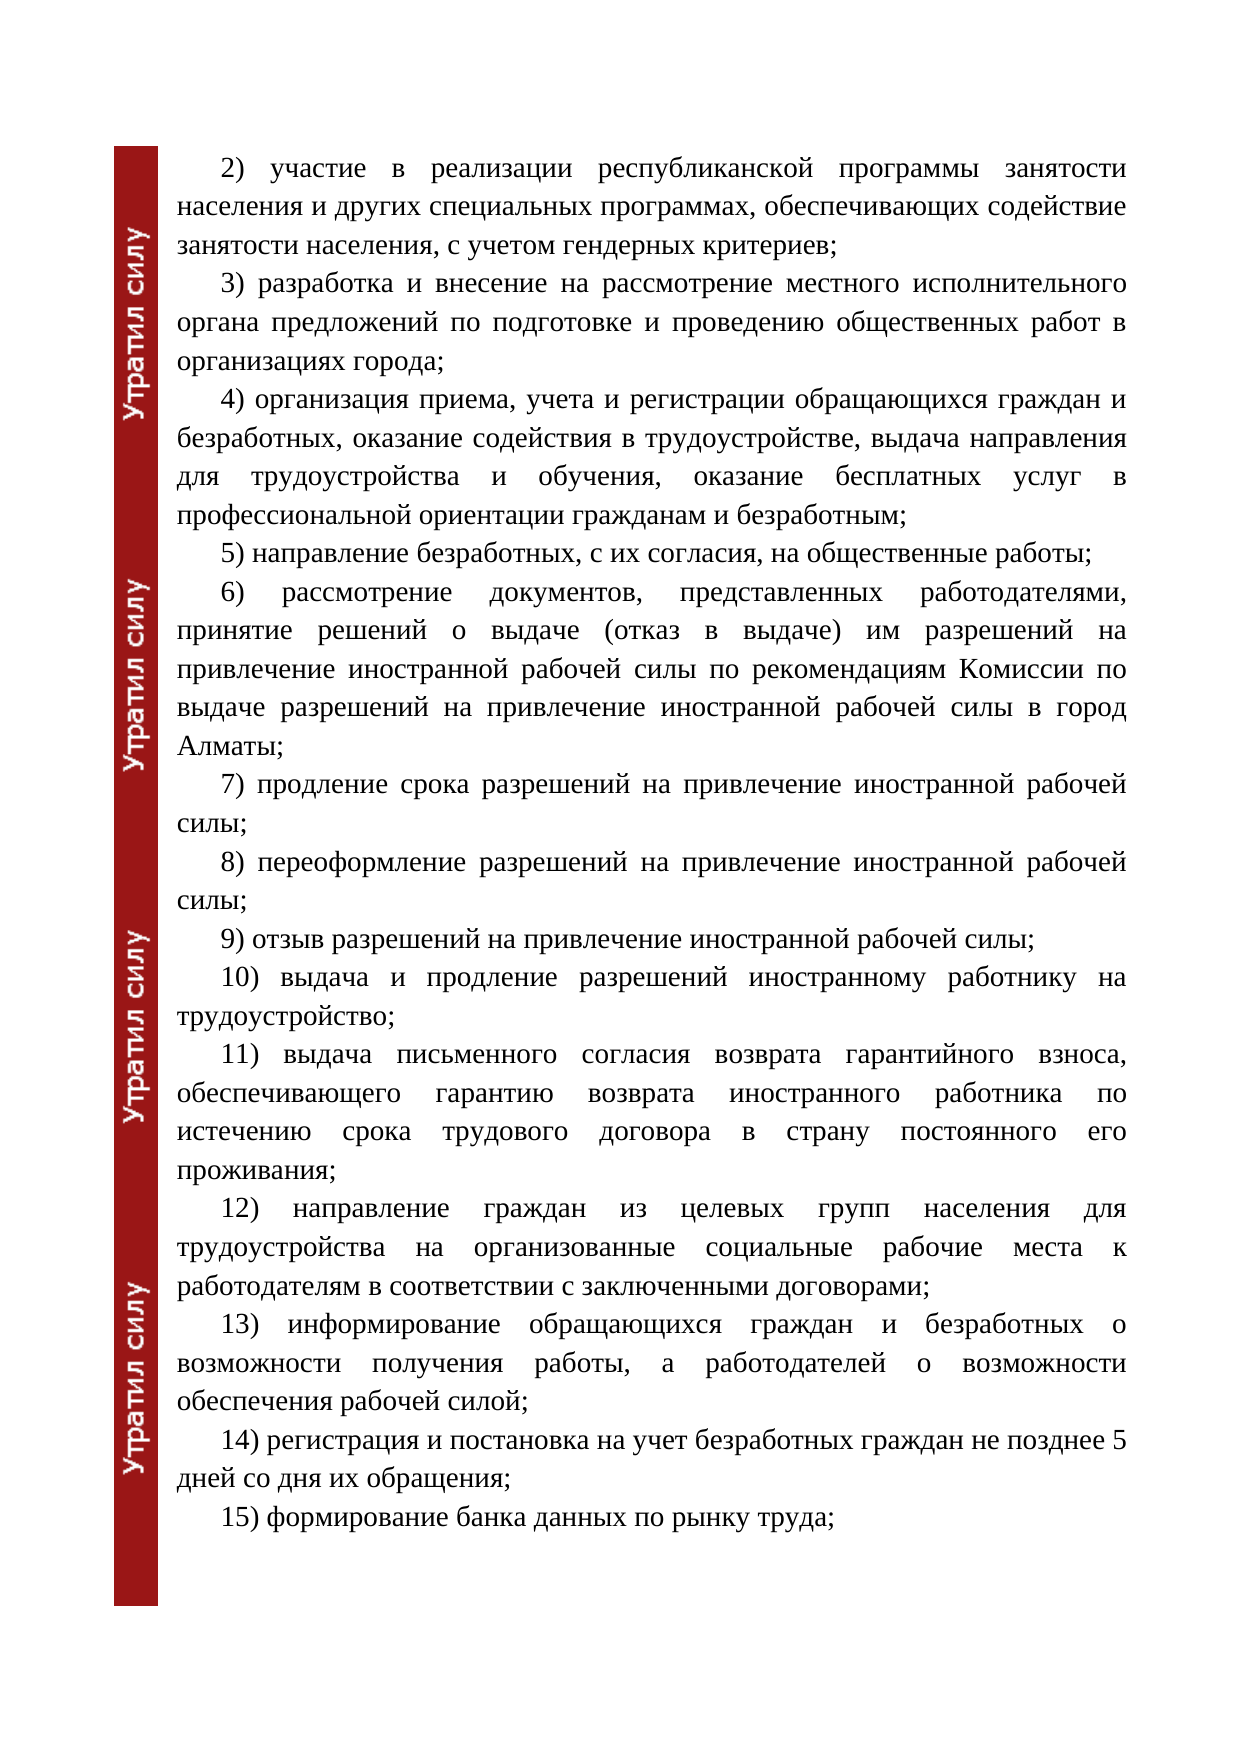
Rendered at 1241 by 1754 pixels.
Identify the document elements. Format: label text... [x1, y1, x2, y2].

text 5) направление безработных, с их согласия, на общественные работы; [112, 535, 1128, 569]
picture [114, 954, 158, 959]
text 2) участие в реализации республиканской программы занятости населения и других специальных программах, обеспечивающих содействие занятости населения, с учетом гендерных критериев; [112, 150, 1128, 261]
picture [114, 1031, 158, 1036]
picture [114, 261, 158, 266]
text 8) переоформление разрешений на привлечение иностранной рабочей силы; [112, 844, 1128, 916]
picture [114, 146, 158, 150]
text 6) рассмотрение документов, представленных работодателями, принятие решений о выдаче (отказ в выдаче) им разрешений на привлечение иностранной рабочей силы по рекомендациям Комиссии по выдаче разрешений на привлечение иностранной рабочей силы в город Алматы; [112, 574, 1128, 762]
text 14) регистрация и постановка на учет безработных граждан не позднее 5 дней со дня их обращения; [112, 1422, 1128, 1494]
text 10) выдача и продление разрешений иностранному работнику на трудоустройство; [112, 959, 1128, 1031]
text 7) продление срока разрешений на привлечение иностранной рабочей силы; [112, 767, 1128, 839]
picture [114, 1532, 158, 1606]
picture [114, 1301, 158, 1306]
picture [114, 762, 158, 767]
text 12) направление граждан из целевых групп населения для трудоустройства на организованные социальные рабочие места к работодателям в соответствии с заключенными договорами; [112, 1191, 1128, 1301]
picture [114, 569, 158, 574]
picture [114, 916, 158, 921]
text 3) разработка и внесение на рассмотрение местного исполнительного органа предложений по подготовке и проведению общественных работ в организациях города; [112, 266, 1128, 376]
picture [114, 1417, 158, 1422]
text 13) информирование обращающихся граждан и безработных о возможности получения работы, а работодателей о возможности обеспечения рабочей силой; [112, 1306, 1128, 1417]
picture [114, 1186, 158, 1191]
picture [114, 530, 158, 535]
picture [114, 376, 158, 381]
picture [114, 1494, 158, 1499]
text 4) организация приема, учета и регистрации обращающихся граждан и безработных, оказание содействия в трудоустройстве, выдача направления для трудоустройства и обучения, оказание бесплатных услуг в профессиональной ориентации гражданам и безработным; [112, 381, 1128, 530]
picture [114, 839, 158, 844]
text 15) формирование банка данных по рынку труда; [112, 1499, 1128, 1532]
text 11) выдача письменного согласия возврата гарантийного взноса, обеспечивающего гарантию возврата иностранного работника по истечению срока трудового договора в страну постоянного его проживания; [112, 1036, 1128, 1186]
text 9) отзыв разрешений на привлечение иностранной рабочей силы; [112, 921, 1128, 954]
